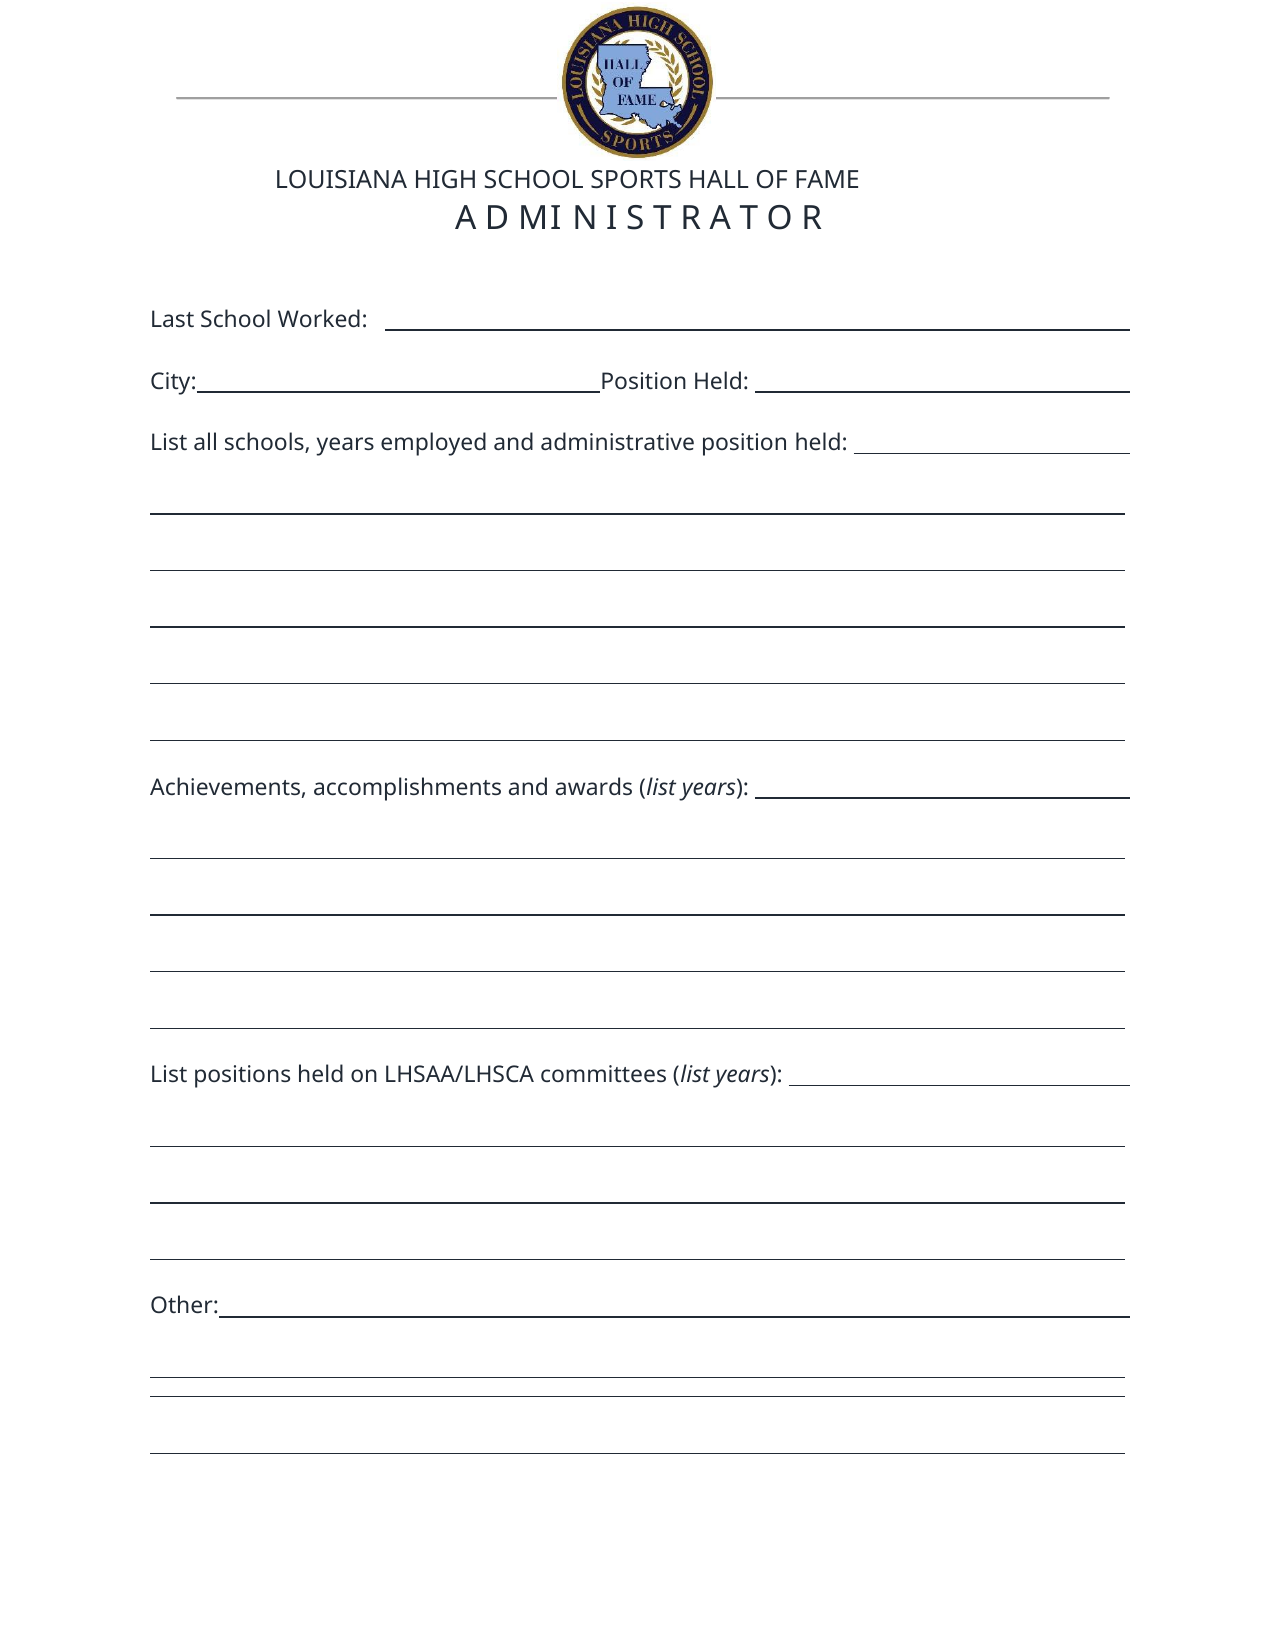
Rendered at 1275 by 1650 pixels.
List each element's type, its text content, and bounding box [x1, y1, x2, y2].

subtitle A D MI N I S T R A T O R [312, 194, 965, 239]
text List all schools, years employed and administrative position held: [150, 426, 1144, 457]
text Last School Worked: [150, 303, 1144, 334]
text Other: [150, 1289, 1144, 1321]
text List positions held on LHSAA/LHSCA committees (list years): [150, 1058, 1144, 1089]
text Achievements, accomplishments and awards (list years): [150, 770, 1144, 802]
picture [557, 2, 716, 161]
text City: Position Held: [150, 364, 1144, 396]
